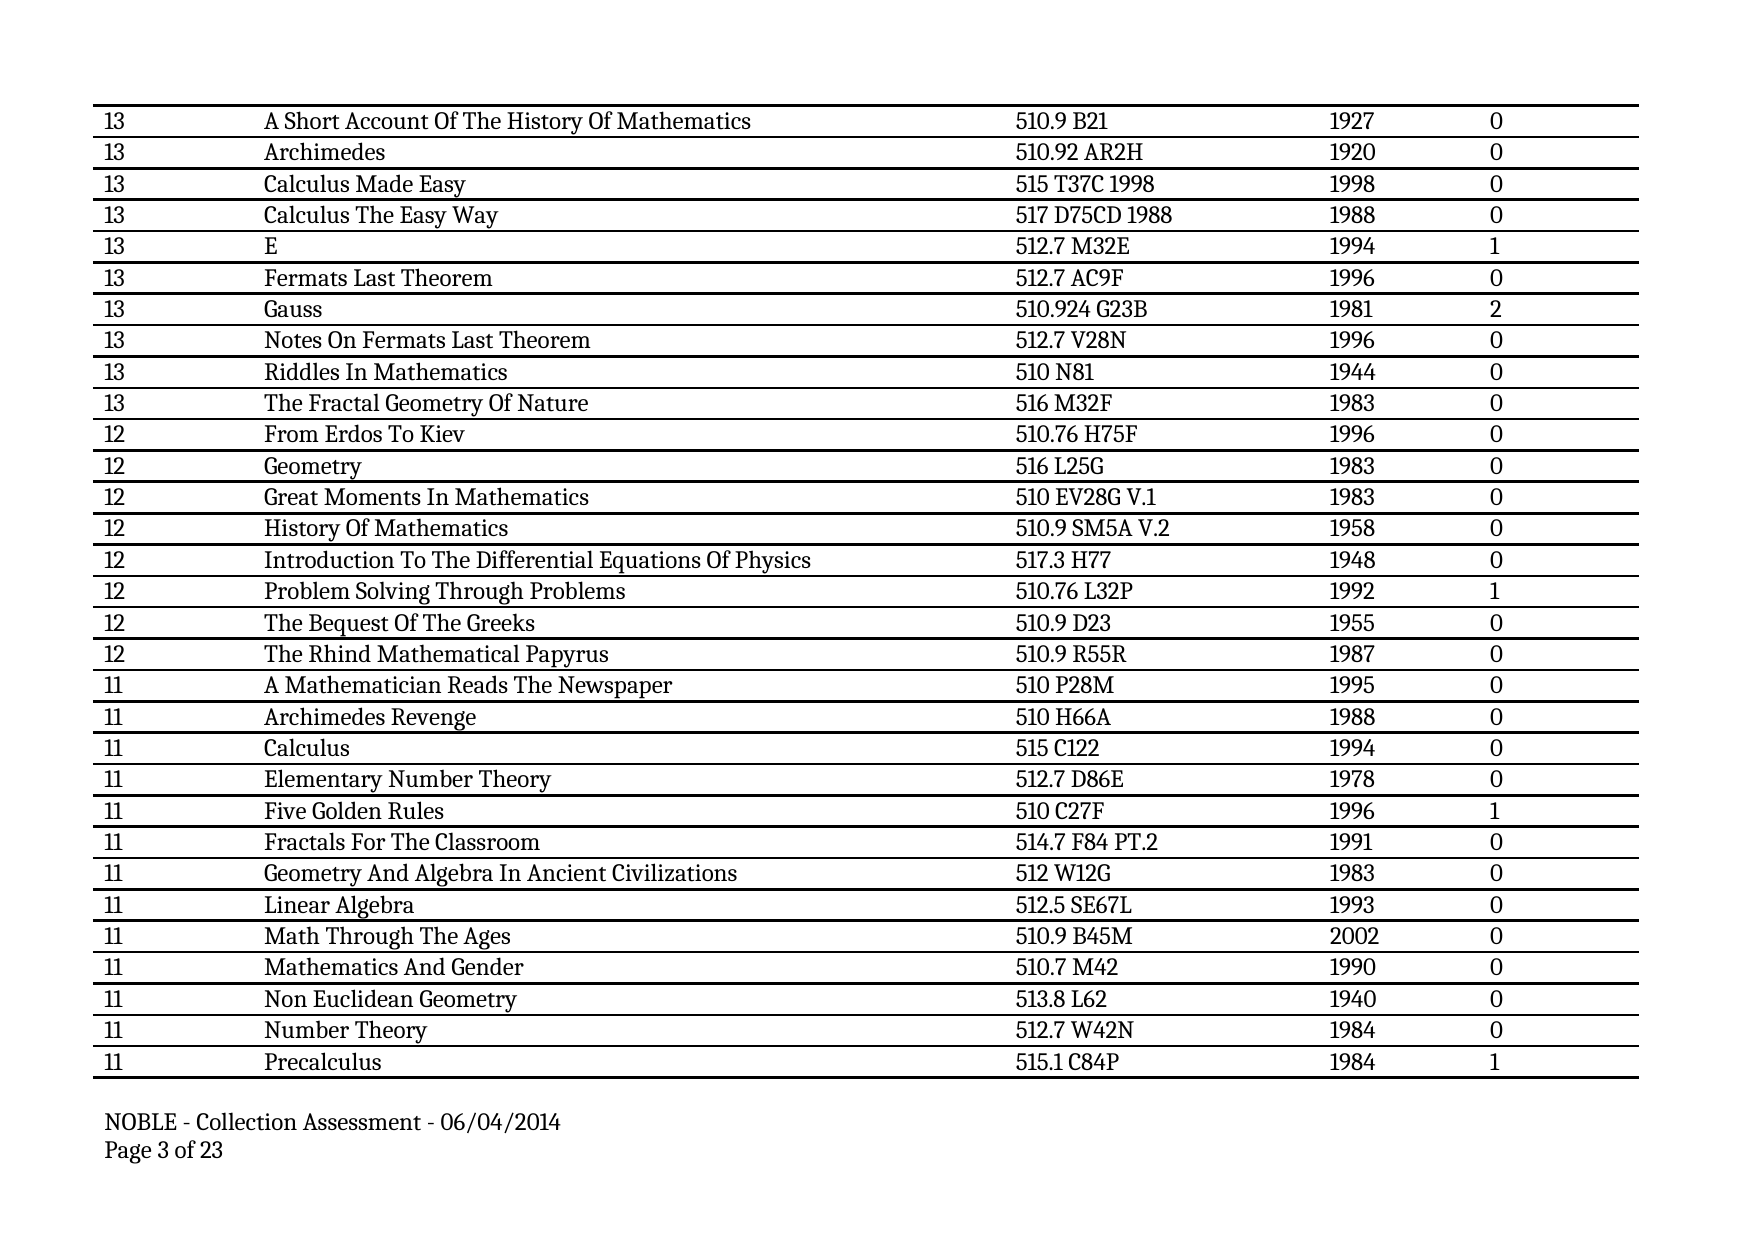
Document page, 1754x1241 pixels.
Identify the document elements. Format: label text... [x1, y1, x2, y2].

table_cell 1991 [1319, 828, 1478, 857]
table_cell 1944 [1319, 358, 1478, 386]
table_cell 11 [93, 1047, 253, 1076]
table_cell 510 N81 [999, 358, 1319, 386]
table_cell Fermats Last Theorem [253, 264, 999, 292]
table_cell 11 [93, 765, 253, 794]
table_cell 0 [1479, 326, 1638, 355]
table_cell 517.3 H77 [999, 546, 1319, 574]
table_cell 510.924 G23B [999, 295, 1319, 324]
table_cell 1996 [1319, 326, 1478, 355]
table_cell 11 [93, 859, 253, 888]
table_cell 1984 [1319, 1016, 1478, 1045]
table_cell 11 [93, 734, 253, 763]
table_cell 13 [93, 170, 253, 198]
table_cell 0 [1479, 703, 1638, 731]
table_cell Great Moments In Mathematics [253, 483, 999, 512]
table_cell 517 D75CD 1988 [999, 201, 1319, 229]
table_cell 12 [93, 420, 253, 449]
table_cell Notes On Fermats Last Theorem [253, 326, 999, 355]
table_cell 1995 [1319, 671, 1478, 700]
table_cell 1998 [1319, 170, 1478, 198]
table_cell 11 [93, 703, 253, 731]
table_cell 1948 [1319, 546, 1478, 574]
table_cell 12 [93, 515, 253, 543]
table_cell 0 [1479, 264, 1638, 292]
table_cell Precalculus [253, 1047, 999, 1076]
table_cell 12 [93, 452, 253, 480]
table_cell 510.9 B45M [999, 922, 1319, 951]
table_cell Calculus Made Easy [253, 170, 999, 198]
table_cell E [253, 232, 999, 261]
table_cell Five Golden Rules [253, 797, 999, 825]
table_cell 510.9 D23 [999, 608, 1319, 637]
table_cell 1978 [1319, 765, 1478, 794]
table_cell 1988 [1319, 201, 1478, 229]
table_cell 1 [1479, 797, 1638, 825]
table_cell 510 H66A [999, 703, 1319, 731]
table_cell 0 [1479, 201, 1638, 229]
table_cell 0 [1479, 420, 1638, 449]
table_cell Introduction To The Differential Equations Of Physics [253, 546, 999, 574]
table_cell 0 [1479, 107, 1638, 136]
table_cell 513.8 L62 [999, 985, 1319, 1013]
table_cell A Short Account Of The History Of Mathematics [253, 107, 999, 136]
table_cell 13 [93, 326, 253, 355]
table_cell 2 [1479, 295, 1638, 324]
table_cell The Bequest Of The Greeks [253, 608, 999, 637]
table_cell 1 [1479, 577, 1638, 606]
table_cell 12 [93, 577, 253, 606]
table_cell 0 [1479, 953, 1638, 982]
table_cell 0 [1479, 671, 1638, 700]
table_cell 0 [1479, 828, 1638, 857]
table_cell 510.9 B21 [999, 107, 1319, 136]
table_cell Mathematics And Gender [253, 953, 999, 982]
table_cell 13 [93, 389, 253, 418]
table_cell 512.5 SE67L [999, 891, 1319, 919]
table_cell Problem Solving Through Problems [253, 577, 999, 606]
table_cell 13 [93, 358, 253, 386]
table_cell 0 [1479, 891, 1638, 919]
table_cell 13 [93, 295, 253, 324]
table_cell 0 [1479, 765, 1638, 794]
table_cell 1983 [1319, 452, 1478, 480]
table_cell 1993 [1319, 891, 1478, 919]
table_cell 0 [1479, 515, 1638, 543]
table_cell 0 [1479, 389, 1638, 418]
table_cell 510.9 SM5A V.2 [999, 515, 1319, 543]
table_cell 0 [1479, 922, 1638, 951]
table_cell Geometry And Algebra In Ancient Civilizations [253, 859, 999, 888]
table_cell Gauss [253, 295, 999, 324]
table_cell 0 [1479, 734, 1638, 763]
table_cell 13 [93, 138, 253, 167]
table_cell 1987 [1319, 640, 1478, 668]
table_cell 13 [93, 107, 253, 136]
table_cell Archimedes [253, 138, 999, 167]
table_cell 512.7 AC9F [999, 264, 1319, 292]
table_cell History Of Mathematics [253, 515, 999, 543]
table_cell 0 [1479, 138, 1638, 167]
table_cell 515.1 C84P [999, 1047, 1319, 1076]
table_cell 512.7 W42N [999, 1016, 1319, 1045]
table_cell 510.9 R55R [999, 640, 1319, 668]
table_cell 1992 [1319, 577, 1478, 606]
table_cell 1996 [1319, 797, 1478, 825]
table_cell The Fractal Geometry Of Nature [253, 389, 999, 418]
table_cell 1988 [1319, 703, 1478, 731]
table_cell 0 [1479, 483, 1638, 512]
table_cell 510 P28M [999, 671, 1319, 700]
table_cell 514.7 F84 PT.2 [999, 828, 1319, 857]
table_cell 2002 [1319, 922, 1478, 951]
table_cell Math Through The Ages [253, 922, 999, 951]
table_cell 1981 [1319, 295, 1478, 324]
table_cell 0 [1479, 546, 1638, 574]
table_cell 515 C122 [999, 734, 1319, 763]
table_cell The Rhind Mathematical Papyrus [253, 640, 999, 668]
table_cell 515 T37C 1998 [999, 170, 1319, 198]
table_cell 1955 [1319, 608, 1478, 637]
table_cell 512.7 M32E [999, 232, 1319, 261]
table_cell 13 [93, 201, 253, 229]
table_cell 11 [93, 953, 253, 982]
table_cell Non Euclidean Geometry [253, 985, 999, 1013]
table_cell 510 EV28G V.1 [999, 483, 1319, 512]
table_cell 1983 [1319, 859, 1478, 888]
table_cell 516 L25G [999, 452, 1319, 480]
table_cell 516 M32F [999, 389, 1319, 418]
table_cell 11 [93, 671, 253, 700]
table_cell 510.92 AR2H [999, 138, 1319, 167]
table_cell 510.76 L32P [999, 577, 1319, 606]
table_cell Riddles In Mathematics [253, 358, 999, 386]
table_cell 1996 [1319, 420, 1478, 449]
table_cell 510.76 H75F [999, 420, 1319, 449]
table_cell 512.7 D86E [999, 765, 1319, 794]
table_cell 0 [1479, 1016, 1638, 1045]
table_cell 1994 [1319, 734, 1478, 763]
table_cell A Mathematician Reads The Newspaper [253, 671, 999, 700]
table_cell 1 [1479, 1047, 1638, 1076]
table_cell 13 [93, 232, 253, 261]
table_cell 11 [93, 797, 253, 825]
table_cell 0 [1479, 608, 1638, 637]
table_cell 12 [93, 640, 253, 668]
table_cell 11 [93, 922, 253, 951]
table_cell 512 W12G [999, 859, 1319, 888]
table_cell 1927 [1319, 107, 1478, 136]
table_cell 0 [1479, 452, 1638, 480]
table_cell 0 [1479, 170, 1638, 198]
table_cell 12 [93, 608, 253, 637]
table_cell From Erdos To Kiev [253, 420, 999, 449]
table_cell 1984 [1319, 1047, 1478, 1076]
table_cell 1920 [1319, 138, 1478, 167]
table_cell 0 [1479, 358, 1638, 386]
table_cell 1996 [1319, 264, 1478, 292]
table_cell 1983 [1319, 389, 1478, 418]
table_cell 11 [93, 985, 253, 1013]
table_cell Fractals For The Classroom [253, 828, 999, 857]
table_cell 1994 [1319, 232, 1478, 261]
table_cell 510.7 M42 [999, 953, 1319, 982]
table_cell 11 [93, 828, 253, 857]
table_cell 12 [93, 546, 253, 574]
table_cell 0 [1479, 640, 1638, 668]
table_cell 1 [1479, 232, 1638, 261]
table_cell Number Theory [253, 1016, 999, 1045]
table_cell 512.7 V28N [999, 326, 1319, 355]
table_cell 1983 [1319, 483, 1478, 512]
table_cell 1940 [1319, 985, 1478, 1013]
table_cell 12 [93, 483, 253, 512]
table_cell 510 C27F [999, 797, 1319, 825]
table_cell 11 [93, 1016, 253, 1045]
table_cell 11 [93, 891, 253, 919]
table_cell 13 [93, 264, 253, 292]
table_cell 0 [1479, 859, 1638, 888]
table_cell Linear Algebra [253, 891, 999, 919]
table_cell Calculus The Easy Way [253, 201, 999, 229]
table_cell 1958 [1319, 515, 1478, 543]
table_cell 0 [1479, 985, 1638, 1013]
table_cell Geometry [253, 452, 999, 480]
table_cell Archimedes Revenge [253, 703, 999, 731]
table_cell Elementary Number Theory [253, 765, 999, 794]
table_cell 1990 [1319, 953, 1478, 982]
table_cell Calculus [253, 734, 999, 763]
